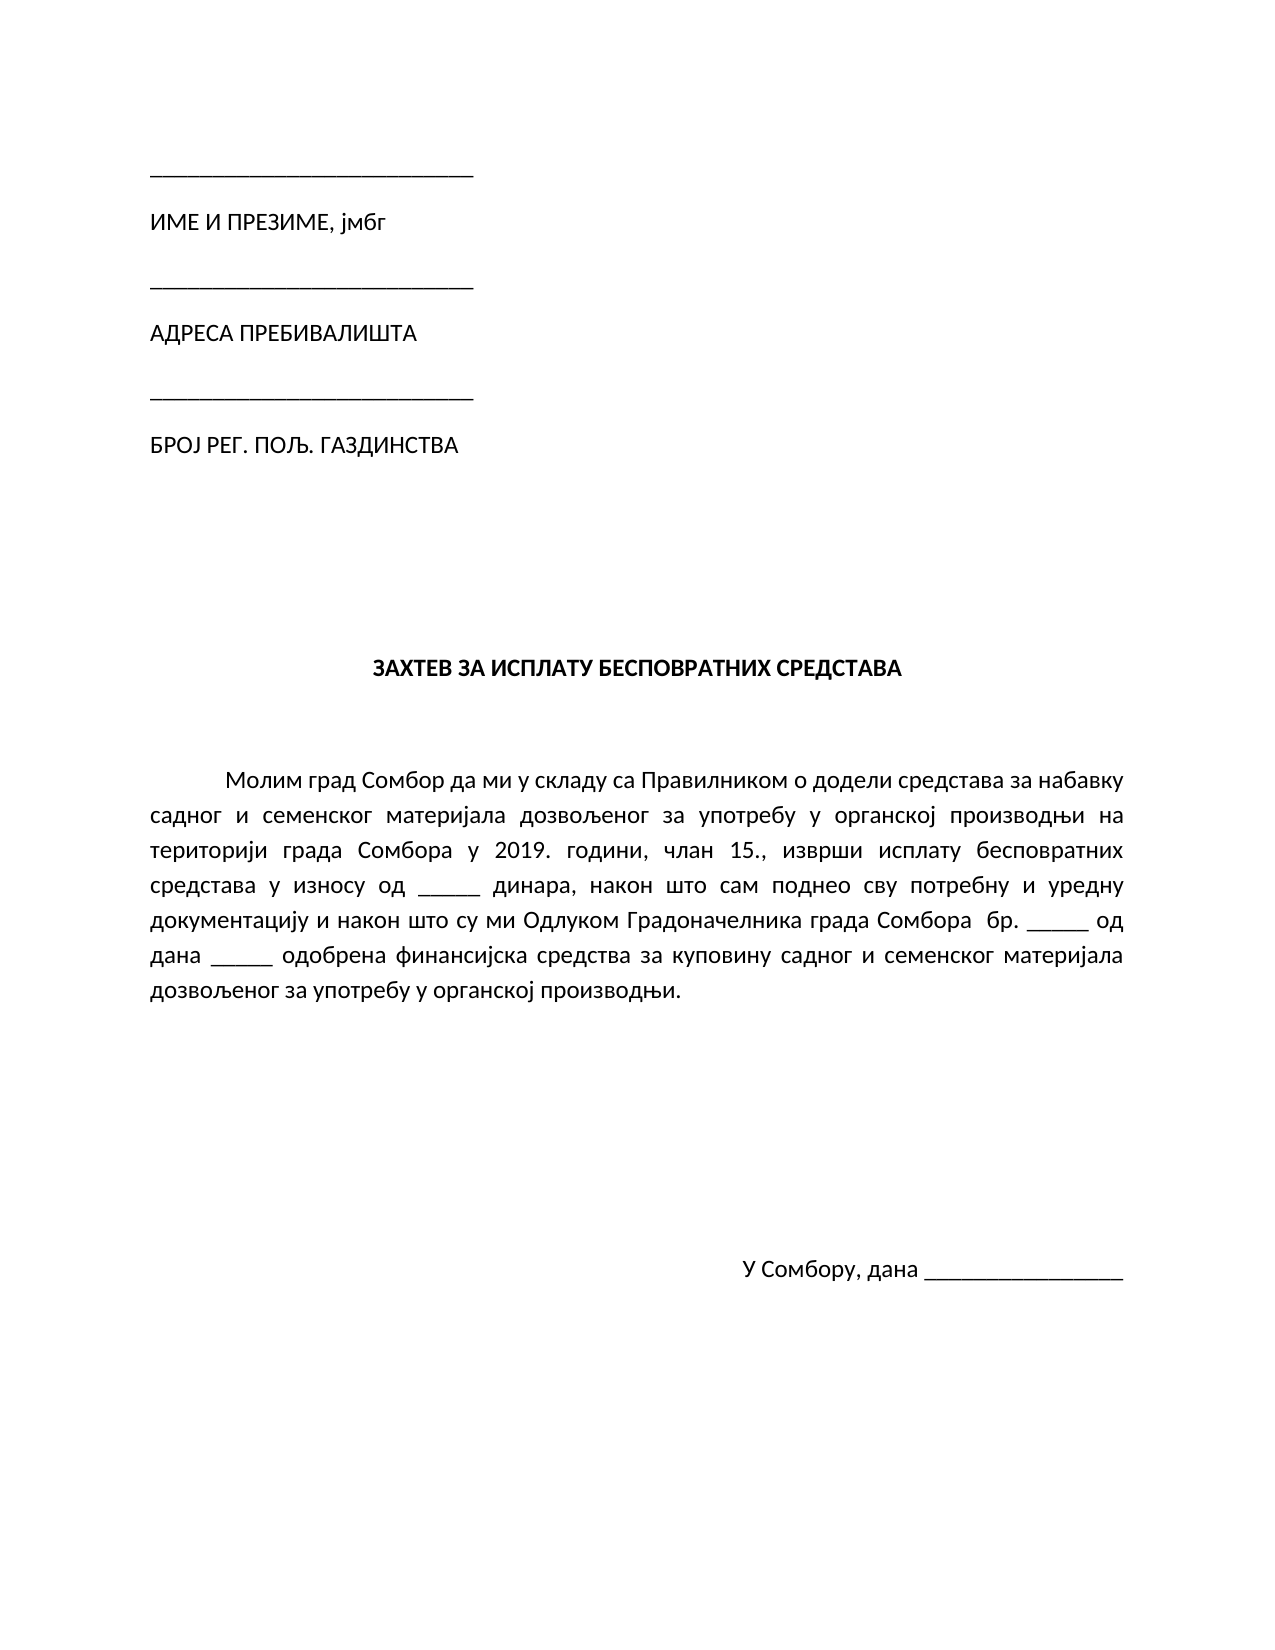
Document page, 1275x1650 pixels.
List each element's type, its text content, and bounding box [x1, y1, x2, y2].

text __________________________ [150, 150, 1125, 181]
text __________________________ [150, 373, 1125, 404]
text У Сомбору, дана ________________ [150, 1253, 1125, 1284]
text АДРЕСА ПРЕБИВАЛИШТА [150, 317, 1125, 348]
text ЗАХТЕВ ЗА ИСПЛАТУ БЕСПОВРАТНИХ СРЕДСТАВА [150, 652, 1125, 683]
text Молим град Сомбор да ми у складу са Правилником о додели средстава за набавку садног и семенског материјала дозвољеног за употребу у органској производњи на територији града Сомбора у 2019. години, члан 15., изврши исплату бесповратних средстава у износу од _____ динара, након што сам поднео сву потребну и уредну документацију и након што су ми Одлуком Градоначелника града Сомбора бр. _____ од дана _____ одобрена финансијска средства за куповину садног и семенског материјала дозвољеног за употребу у органској производњи. [150, 764, 1125, 1005]
text __________________________ [150, 262, 1125, 292]
text ИМЕ И ПРЕЗИМЕ, јмбг [150, 206, 1125, 236]
text БРОЈ РЕГ. ПОЉ. ГАЗДИНСТВА [150, 429, 1125, 460]
